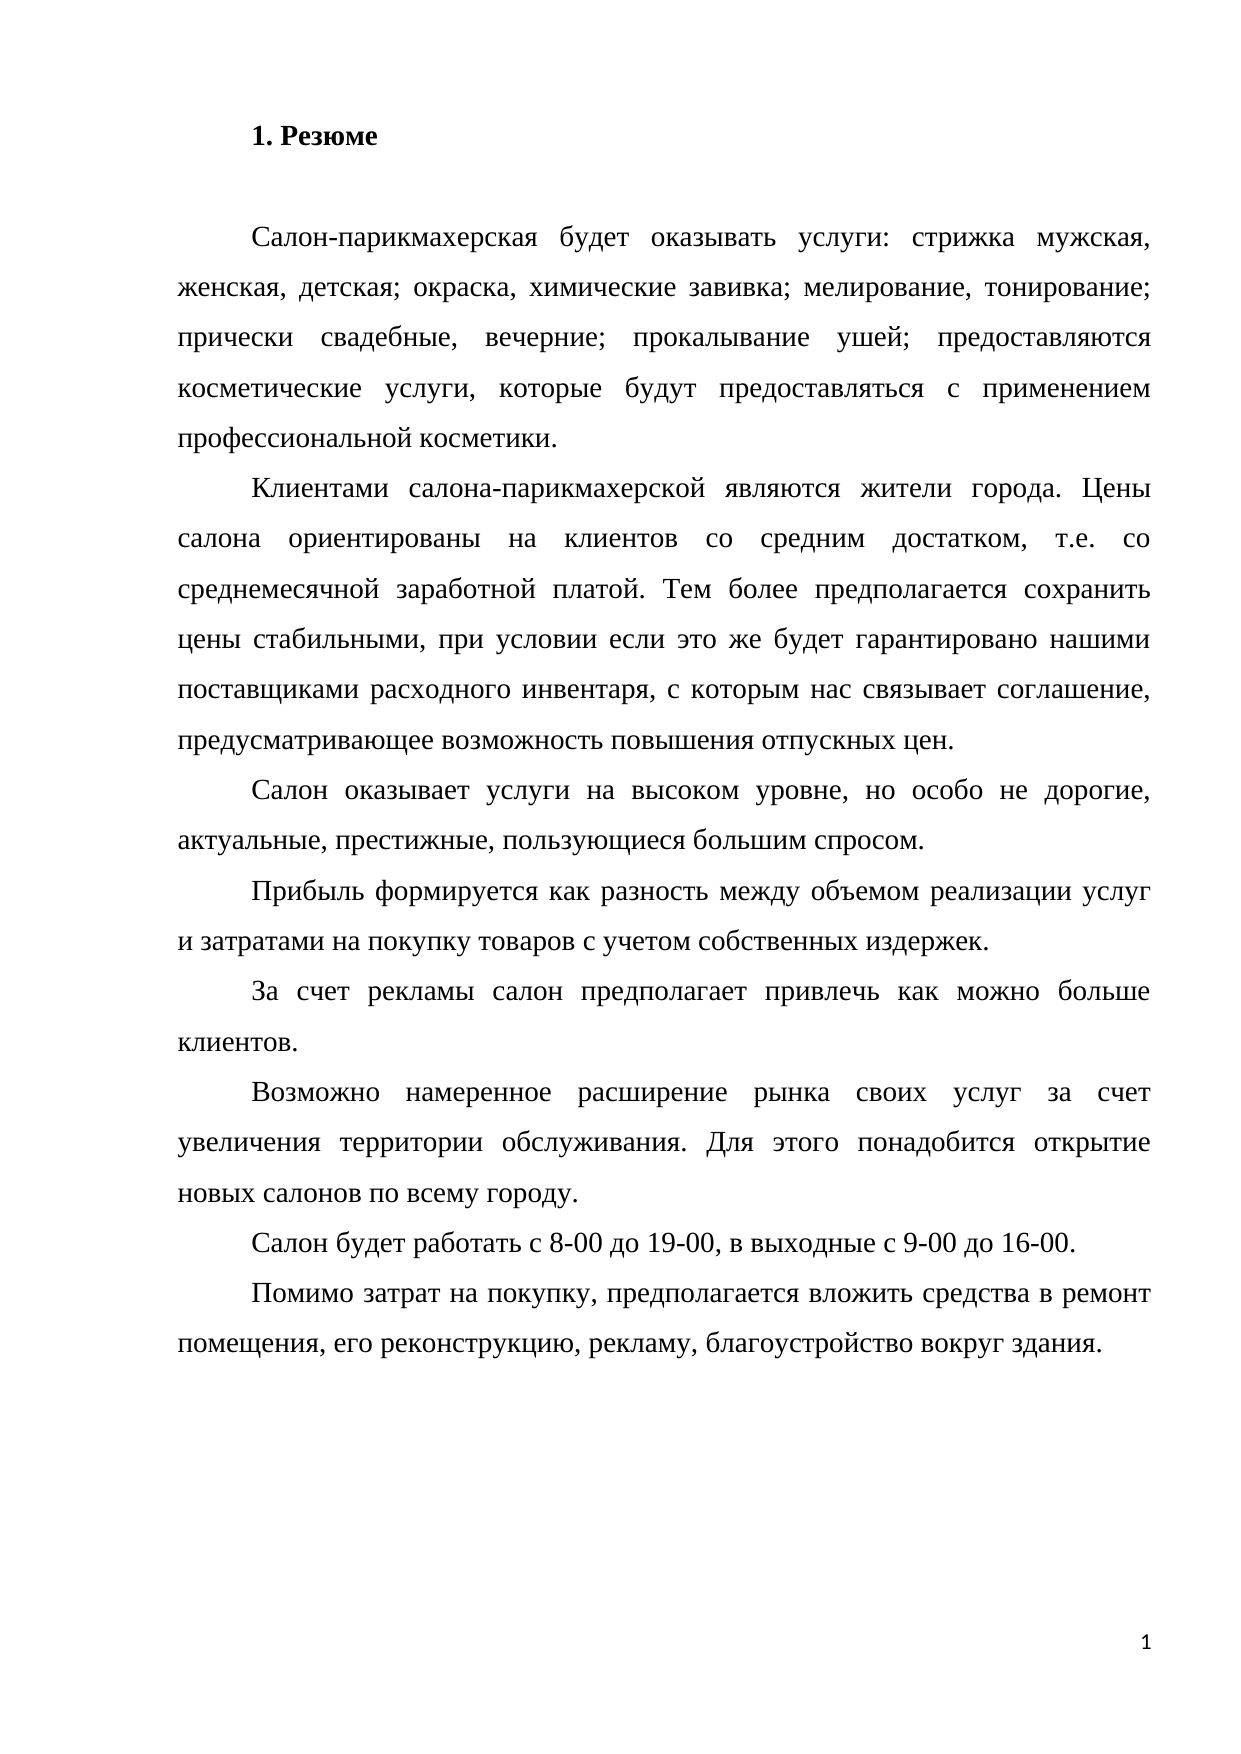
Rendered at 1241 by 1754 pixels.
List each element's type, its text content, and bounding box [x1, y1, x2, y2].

text Салон будет работать с 8-00 до 19-00, в выходные с 9-00 до 16-00. [177, 1225, 1152, 1258]
text Клиентами салона-парикмахерской являются жители города. Цены салона ориентированы на клиентов со средним достатком, т.е. со среднемесячной заработной платой. Тем более предполагается сохранить цены стабильными, при условии если это же будет гарантировано нашими поставщиками расходного инвентаря, с которым нас связывает соглашение, предусматривающее возможность повышения отпускных цен. [177, 470, 1152, 755]
text Прибыль формируется как разность между объемом реализации услуг и затратами на покупку товаров с учетом собственных издержек. [177, 873, 1152, 957]
text Возможно намеренное расширение рынка своих услуг за счет увеличения территории обслуживания. Для этого понадобится открытие новых салонов по всему городу. [177, 1074, 1152, 1208]
text Салон оказывает услуги на высоком уровне, но особо не дорогие, актуальные, престижные, пользующиеся большим спросом. [177, 772, 1152, 856]
text Помимо затрат на покупку, предполагается вложить средства в ремонт помещения, его реконструкцию, рекламу, благоустройство вокруг здания. [177, 1275, 1152, 1359]
text Салон-парикмахерская будет оказывать услуги: стрижка мужская, женская, детская; окраска, химические завивка; мелирование, тонирование; прически свадебные, вечерние; прокалывание ушей; предоставляются косметические услуги, которые будут предоставляться с применением профессиональной косметики. [177, 219, 1152, 453]
text За счет рекламы салон предполагает привлечь как можно больше клиентов. [177, 973, 1152, 1057]
list 1. Резюме [177, 118, 1152, 152]
